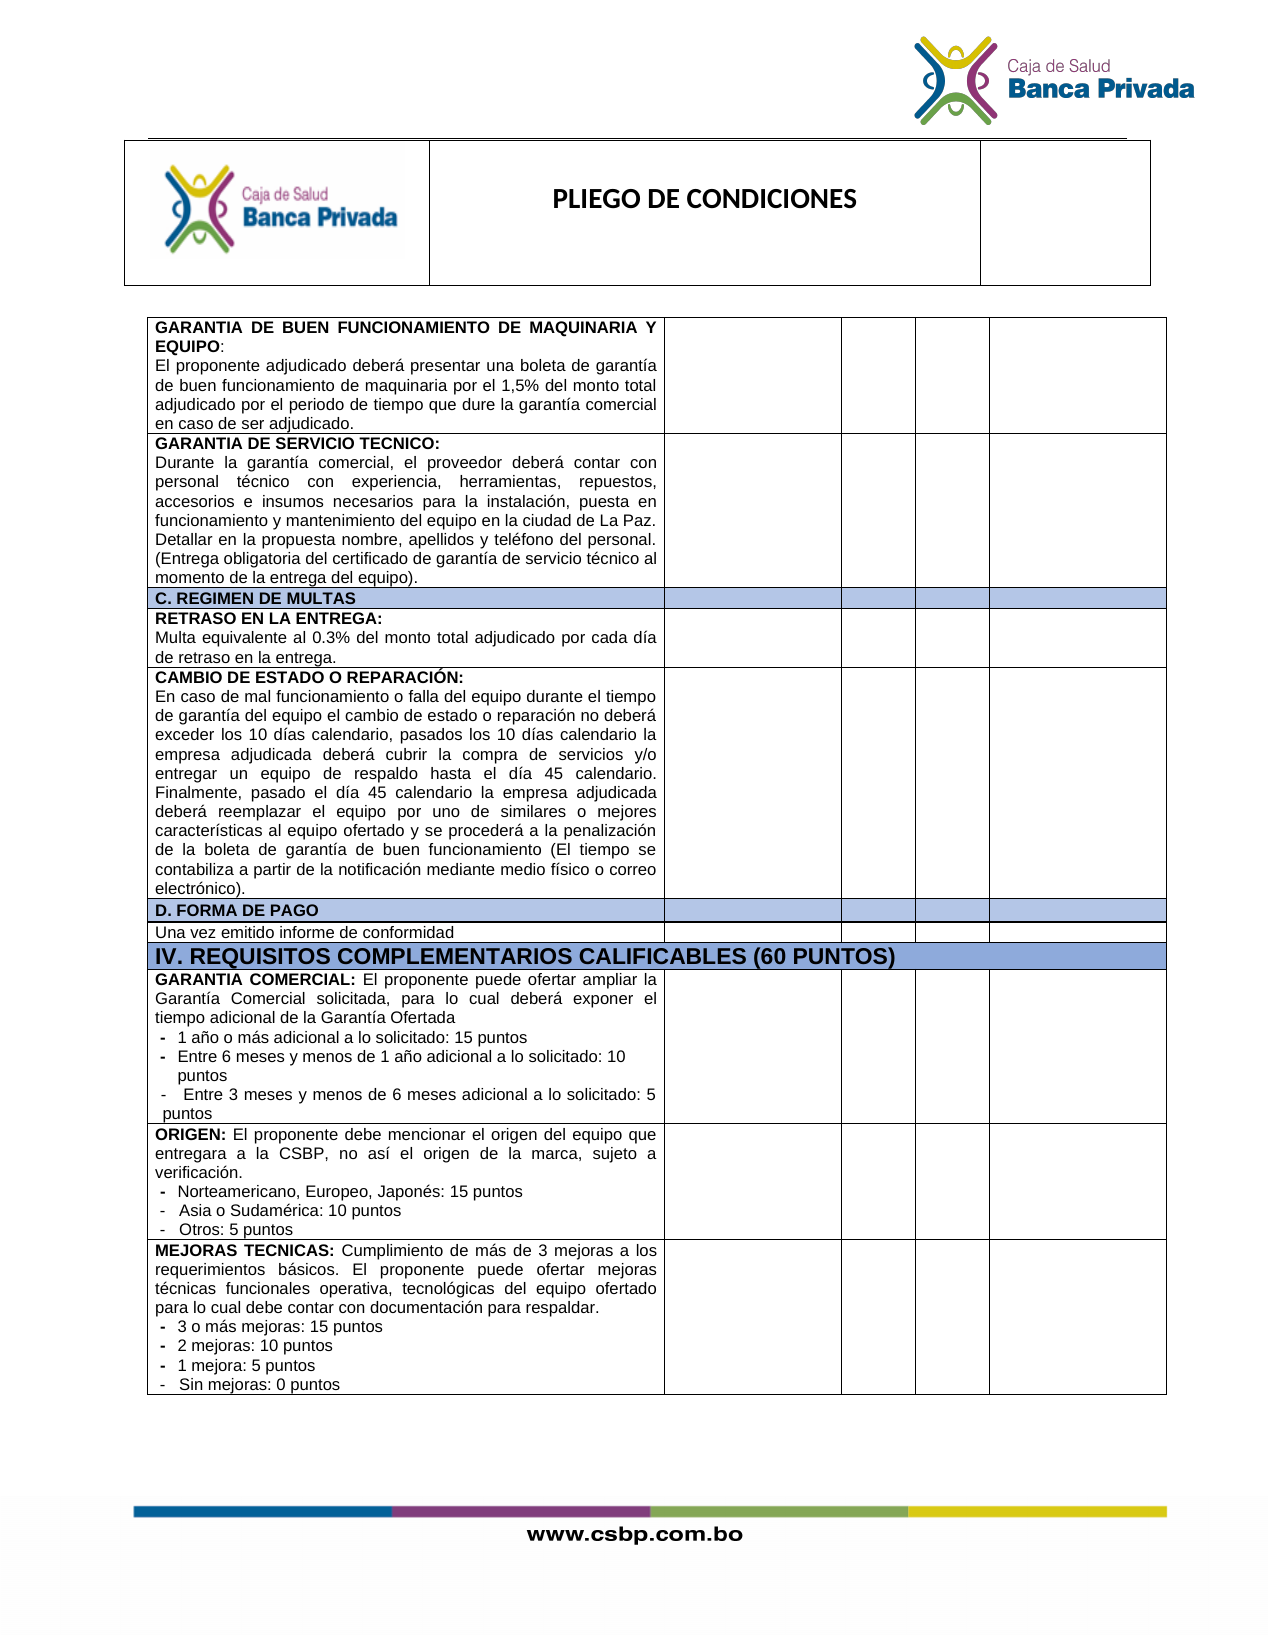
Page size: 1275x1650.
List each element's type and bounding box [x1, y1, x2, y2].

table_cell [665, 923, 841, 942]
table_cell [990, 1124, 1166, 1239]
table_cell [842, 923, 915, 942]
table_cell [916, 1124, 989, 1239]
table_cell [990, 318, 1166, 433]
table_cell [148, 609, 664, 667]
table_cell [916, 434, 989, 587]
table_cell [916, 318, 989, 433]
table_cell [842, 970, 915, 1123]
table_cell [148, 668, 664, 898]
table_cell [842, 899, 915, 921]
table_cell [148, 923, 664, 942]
picture [0, 1496, 1269, 1636]
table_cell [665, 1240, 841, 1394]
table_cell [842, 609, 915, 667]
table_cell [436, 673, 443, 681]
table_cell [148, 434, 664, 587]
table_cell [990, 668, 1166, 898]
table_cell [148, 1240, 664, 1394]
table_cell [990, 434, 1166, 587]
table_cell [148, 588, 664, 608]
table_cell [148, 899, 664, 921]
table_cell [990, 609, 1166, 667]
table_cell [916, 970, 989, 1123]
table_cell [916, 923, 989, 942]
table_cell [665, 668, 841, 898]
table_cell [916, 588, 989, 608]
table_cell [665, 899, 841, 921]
picture [903, 28, 1207, 135]
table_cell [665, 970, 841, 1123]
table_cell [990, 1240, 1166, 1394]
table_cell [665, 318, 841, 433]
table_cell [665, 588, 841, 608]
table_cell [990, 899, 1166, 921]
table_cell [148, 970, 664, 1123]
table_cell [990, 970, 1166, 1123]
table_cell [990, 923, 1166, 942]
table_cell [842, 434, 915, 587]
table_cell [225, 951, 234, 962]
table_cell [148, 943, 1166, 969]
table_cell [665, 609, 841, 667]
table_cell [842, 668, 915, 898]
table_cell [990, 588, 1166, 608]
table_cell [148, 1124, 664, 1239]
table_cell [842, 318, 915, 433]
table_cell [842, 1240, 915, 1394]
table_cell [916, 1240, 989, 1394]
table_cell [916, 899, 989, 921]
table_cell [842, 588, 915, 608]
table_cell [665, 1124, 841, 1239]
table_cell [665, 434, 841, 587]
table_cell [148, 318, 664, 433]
picture [150, 141, 406, 259]
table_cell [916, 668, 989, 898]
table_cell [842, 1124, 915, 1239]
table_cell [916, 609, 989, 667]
